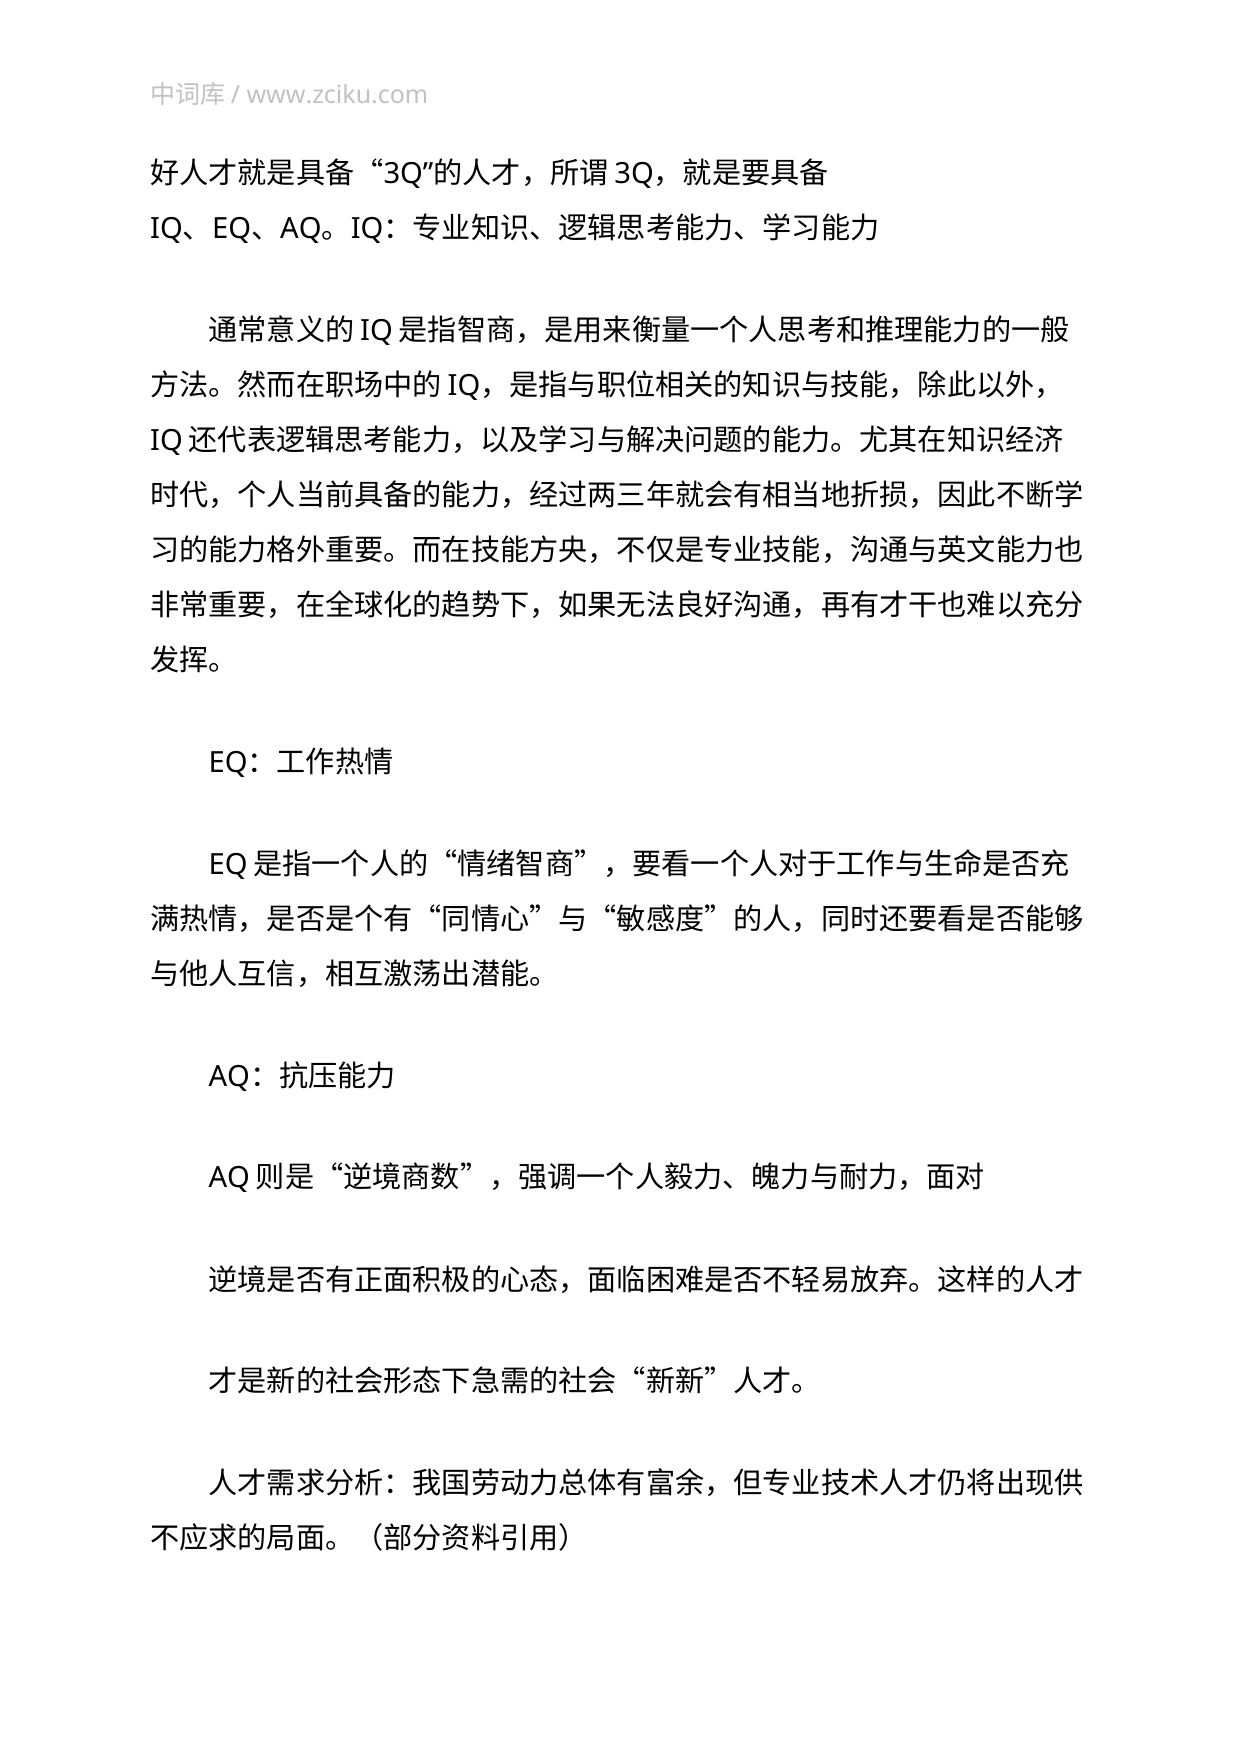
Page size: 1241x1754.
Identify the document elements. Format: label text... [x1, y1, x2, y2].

text EQ：工作热情 [150, 738, 1090, 781]
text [150, 150, 1090, 247]
text AQ：抗压能力 [150, 1052, 1090, 1094]
text AQ则是“逆境商数”，强调一个人毅力、魄力与耐力，面对 [150, 1154, 1090, 1196]
text 通常意义的IQ是指智商，是用来衡量一个人思考和推理能力的一般方法。然而在职场中的IQ，是指与职位相关的知识与技能，除此以外，IQ还代表逻辑思考能力，以及学习与解决问题的能力。尤其在知识经济时代，个人当前具备的能力，经过两三年就会有相当地折损，因此不断学习的能力格外重要。而在技能方央，不仅是专业技能，沟通与英文能力也非常重要，在全球化的趋势下，如果无法良好沟通，再有才干也难以充分发挥。 [150, 307, 1090, 679]
text 人才需求分析：我国劳动力总体有富余，但专业技术人才仍将出现供不应求的局面。（部分资料引用） [150, 1459, 1090, 1557]
text 才是新的社会形态下急需的社会“新新”人才。 [150, 1358, 1090, 1400]
text 逆境是否有正面积极的心态，面临困难是否不轻易放弃。这样的人才 [150, 1256, 1090, 1298]
text EQ是指一个人的“情绪智商”，要看一个人对于工作与生命是否充满热情，是否是个有“同情心”与“敏感度”的人，同时还要看是否能够与他人互信，相互激荡出潜能。 [150, 840, 1090, 993]
